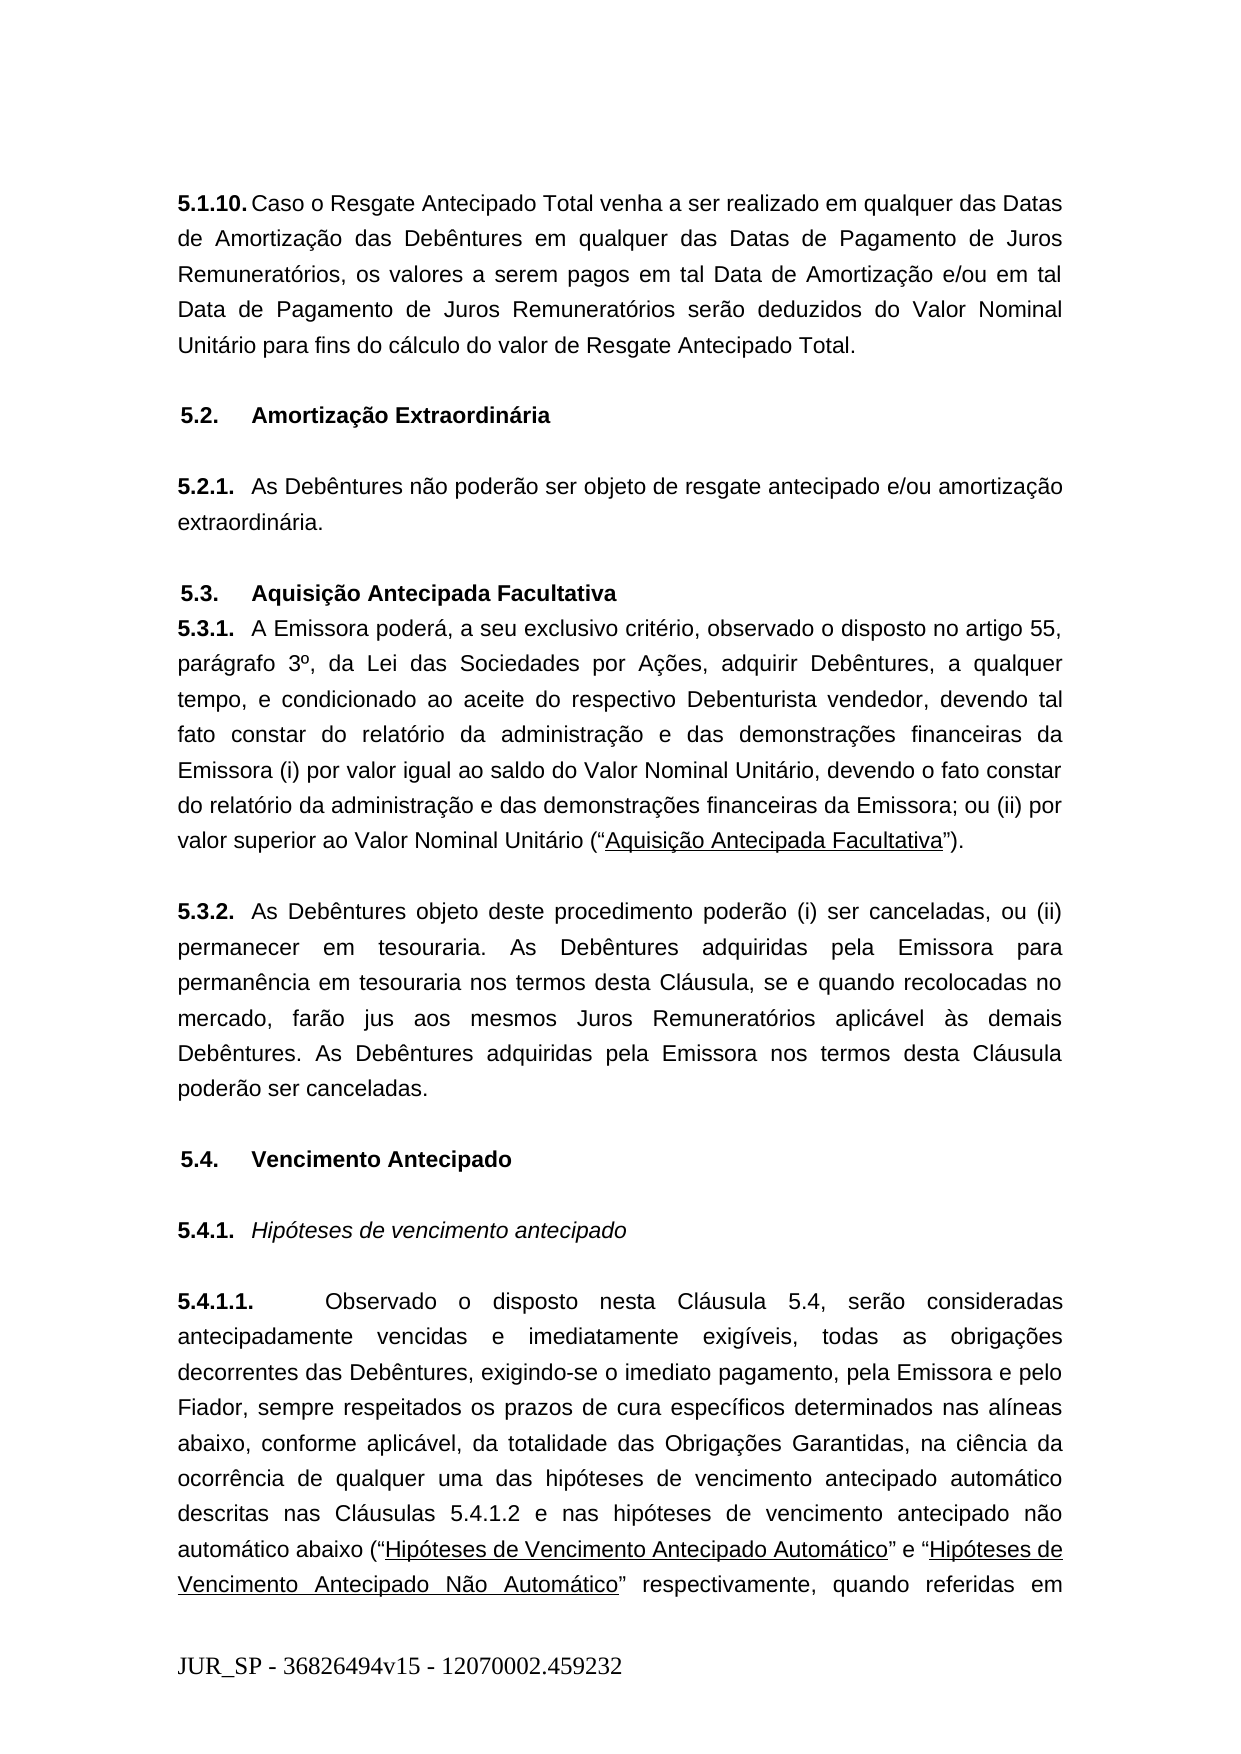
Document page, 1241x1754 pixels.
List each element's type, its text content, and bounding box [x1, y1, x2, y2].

list Aquisição Antecipada Facultativa [180, 573, 1063, 608]
list A Emissora poderá, a seu exclusivo critério, observado o disposto no artigo 55, parágrafo 3º, da Lei das Sociedades por Ações, adquirir Debêntures, a qualquer tempo, e condicionado ao aceite do respectivo Debenturista vendedor, devendo tal fato constar do relatório da administração e das demonstrações financeiras da Emissora (i) por valor igual ao saldo do Valor Nominal Unitário, devendo o fato constar do relatório da administração e das demonstrações financeiras da Emissora; ou (ii) por valor superior ao Valor Nominal Unitário (“Aquisição Antecipada Facultativa”). [177, 608, 1063, 856]
list As Debêntures objeto deste procedimento poderão (i) ser canceladas, ou (ii) permanecer em tesouraria. As Debêntures adquiridas pela Emissora para permanência em tesouraria nos termos desta Cláusula, se e quando recolocadas no mercado, farão jus aos mesmos Juros Remuneratórios aplicável às demais Debêntures. As Debêntures adquiridas pela Emissora nos termos desta Cláusula poderão ser canceladas. [177, 891, 1063, 1104]
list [177, 1281, 1063, 1600]
list Vencimento Antecipado [180, 1139, 1063, 1175]
text 5.1.10. Caso o Resgate Antecipado Total venha a ser realizado em qualquer das Datas de Amortização das Debêntures em qualquer das Datas de Pagamento de Juros Remuneratórios, os valores a serem pagos em tal Data de Amortização e/ou em tal Data de Pagamento de Juros Remuneratórios serão deduzidos do Valor Nominal Unitário para fins do cálculo do valor de Resgate Antecipado Total. [177, 183, 1063, 360]
list Hipóteses de vencimento antecipado [177, 1210, 1063, 1246]
list Amortização Extraordinária [180, 396, 1063, 431]
list As Debêntures não poderão ser objeto de resgate antecipado e/ou amortização extraordinária. [177, 466, 1063, 537]
